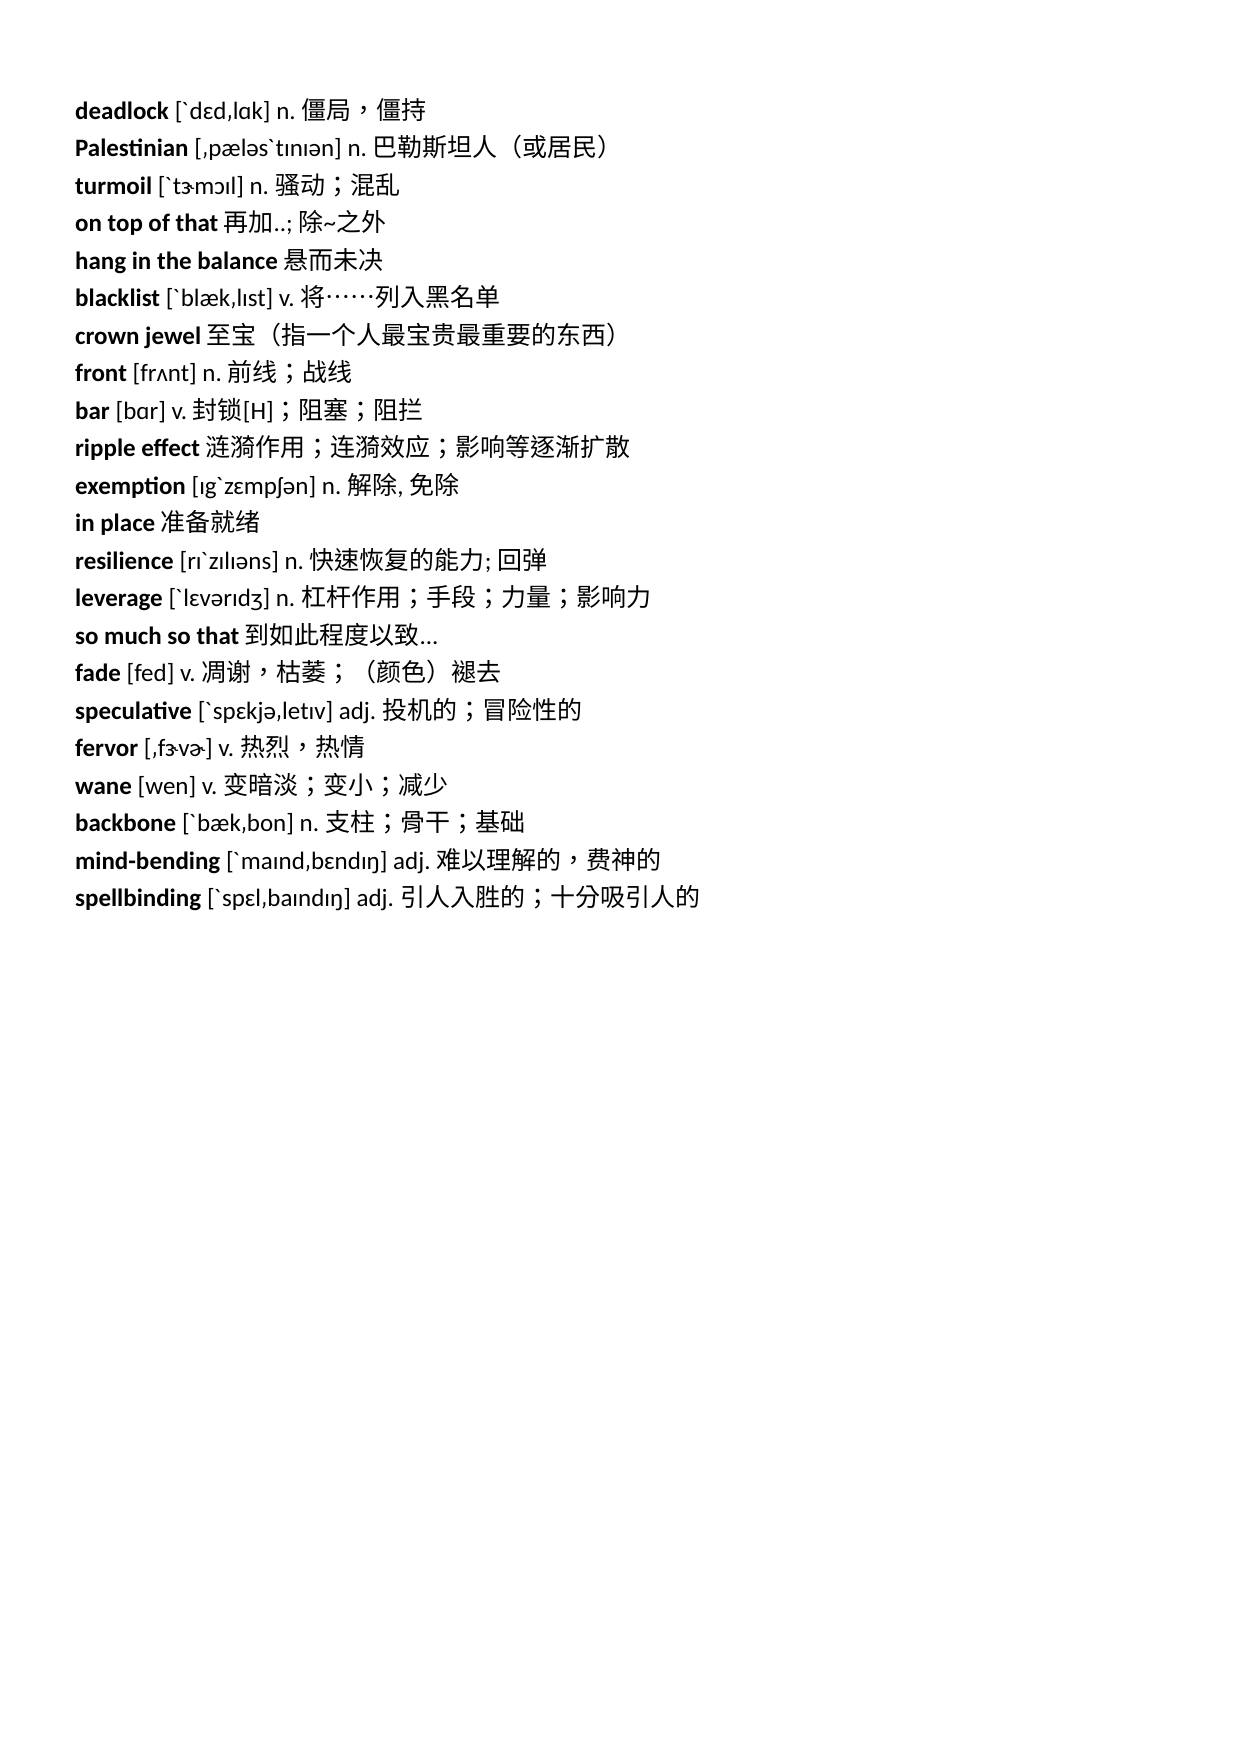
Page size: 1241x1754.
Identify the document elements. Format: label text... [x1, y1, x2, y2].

text spellbinding [ˋspɛl͵baɪndɪŋ] adj. 引人入胜的；十分吸引人的 [75, 877, 1165, 914]
text leverage [ˋlɛvərɪdʒ] n. 杠杆作用；手段；力量；影响力 [75, 577, 1165, 614]
text backbone [ˋbæk͵bon] n. 支柱；骨干；基础 [75, 802, 1165, 839]
text Palestinian [͵pæləsˋtɪnɪən] n. 巴勒斯坦人（或居民） [75, 127, 1165, 164]
text hang in the balance悬而未决 [75, 239, 1165, 277]
text blacklist [ˋblæk͵lɪst] v. 将……列入黑名单 [75, 277, 1165, 314]
text fade [fed] v. 凋谢，枯萎；（颜色）褪去 [75, 652, 1165, 689]
text in place准备就绪 [75, 502, 1165, 539]
text ripple effect涟漪作用；连漪效应；影响等逐渐扩散 [75, 427, 1165, 464]
text crown jewel至宝（指一个人最宝贵最重要的东西） [75, 314, 1165, 352]
text so much so that到如此程度以致... [75, 614, 1165, 652]
text mind-bending [ˋmaɪnd͵bɛndɪŋ] adj. 难以理解的，费神的 [75, 839, 1165, 877]
text bar [bɑr] v. 封锁[H]；阻塞；阻拦 [75, 389, 1165, 427]
text deadlock [ˋdɛd͵lɑk] n. 僵局，僵持 [75, 89, 1165, 127]
text on top of that再加..; 除~之外 [75, 202, 1165, 239]
text fervor [͵fɝvɚ] v. 热烈，热情 [75, 727, 1165, 764]
text resilience [rɪˋzɪlɪəns] n. 快速恢复的能力; 回弹 [75, 539, 1165, 577]
text wane [wen] v. 变暗淡；变小；减少 [75, 764, 1165, 802]
text exemption [ɪgˋzɛmpʃən] n. 解除, 免除 [75, 464, 1165, 502]
text turmoil [ˋtɝmɔɪl] n. 骚动；混乱 [75, 164, 1165, 202]
text front [frʌnt] n. 前线；战线 [75, 352, 1165, 389]
text speculative [ˋspɛkjə͵letɪv] adj. 投机的；冒险性的 [75, 689, 1165, 727]
